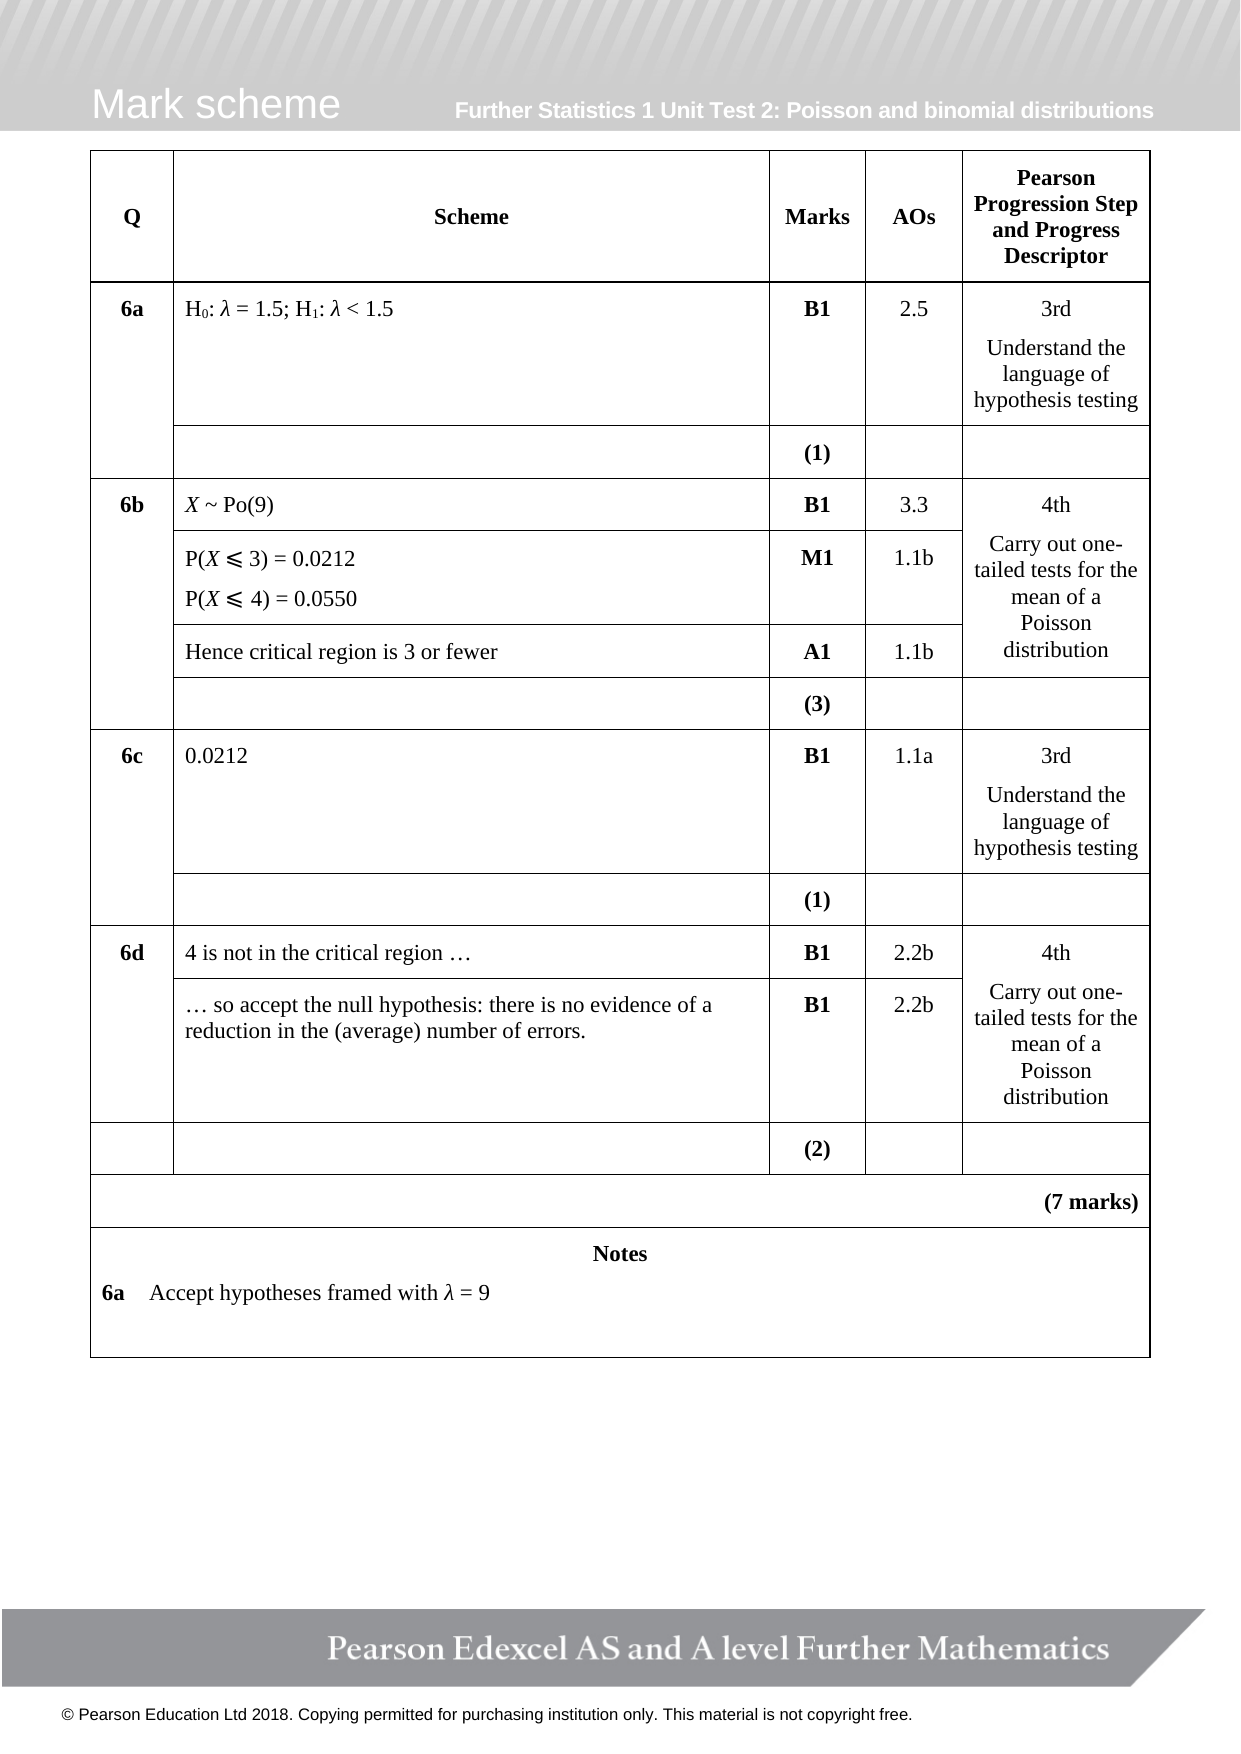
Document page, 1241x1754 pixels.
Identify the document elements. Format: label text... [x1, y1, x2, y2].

table_cell (1) [770, 874, 865, 925]
table_cell 2.5 [866, 283, 962, 425]
table_cell [963, 678, 1149, 729]
table_cell M1 [770, 531, 865, 624]
table_cell 3.3 [866, 479, 962, 530]
table_cell (2) [770, 1123, 865, 1174]
table_cell (3) [770, 678, 865, 729]
table_header Pearson Progression Step and Progress Descriptor [963, 151, 1149, 281]
table_cell [866, 678, 962, 729]
table_cell [866, 426, 962, 478]
table_cell B1 [770, 730, 865, 873]
table_cell 6c [91, 730, 173, 925]
table_cell B1 [770, 479, 865, 530]
table_cell B1 [770, 283, 865, 425]
table_cell 3rd Understand the language of hypothesis testing [963, 283, 1149, 425]
table_cell Hence critical region is 3 or fewer [174, 625, 769, 677]
table_cell [963, 426, 1149, 478]
table_header Scheme [174, 151, 769, 281]
table_cell 6d [91, 926, 173, 1122]
table_cell (7 marks) [91, 1175, 1149, 1227]
table_cell [963, 874, 1149, 925]
table_cell 4th Carry out one-tailed tests for the mean of a Poisson distribution [963, 926, 1149, 1122]
table_cell [91, 1123, 173, 1174]
picture [2, 1609, 1241, 1728]
table_cell 1.1a [866, 730, 962, 873]
table_cell [174, 874, 769, 925]
table_cell 1.1b [866, 625, 962, 677]
table_cell 0.0212 [174, 730, 769, 873]
table_cell B1 [770, 926, 865, 978]
table_cell [866, 874, 962, 925]
table_cell X ~ Po(9) [174, 479, 769, 530]
table_cell (1) [770, 426, 865, 478]
table_cell 6a [91, 283, 173, 478]
table_cell B1 [770, 979, 865, 1122]
table_cell H0: λ = 1.5; H1: λ < 1.5 [174, 283, 769, 425]
table_cell 2.2b [866, 926, 962, 978]
table_cell 2.2b [866, 979, 962, 1122]
table_header Marks [770, 151, 865, 281]
table_header AOs [866, 151, 962, 281]
table_cell 6b [91, 479, 173, 729]
table_cell [963, 1123, 1149, 1174]
picture [0, 0, 1241, 131]
table_cell … so accept the null hypothesis: there is no evidence of a reduction in the (average) number of errors. [174, 979, 769, 1122]
table_cell [174, 426, 769, 478]
table_cell [866, 1123, 962, 1174]
table_header Q [91, 151, 173, 281]
table_cell [174, 1123, 769, 1174]
table_cell 3rd Understand the language of hypothesis testing [963, 730, 1149, 873]
table_cell [174, 678, 769, 729]
table_cell P(X ⩽ 3) = 0.0212 P(X ⩽ 4) = 0.0550 [174, 531, 769, 624]
table_cell 1.1b [866, 531, 962, 624]
table_cell 4th Carry out one-tailed tests for the mean of a Poisson distribution [963, 479, 1149, 677]
table_cell 4 is not in the critical region … [174, 926, 769, 978]
table_cell A1 [770, 625, 865, 677]
table_cell Notes 6a Accept hypotheses framed with λ = 9 [91, 1228, 1149, 1357]
